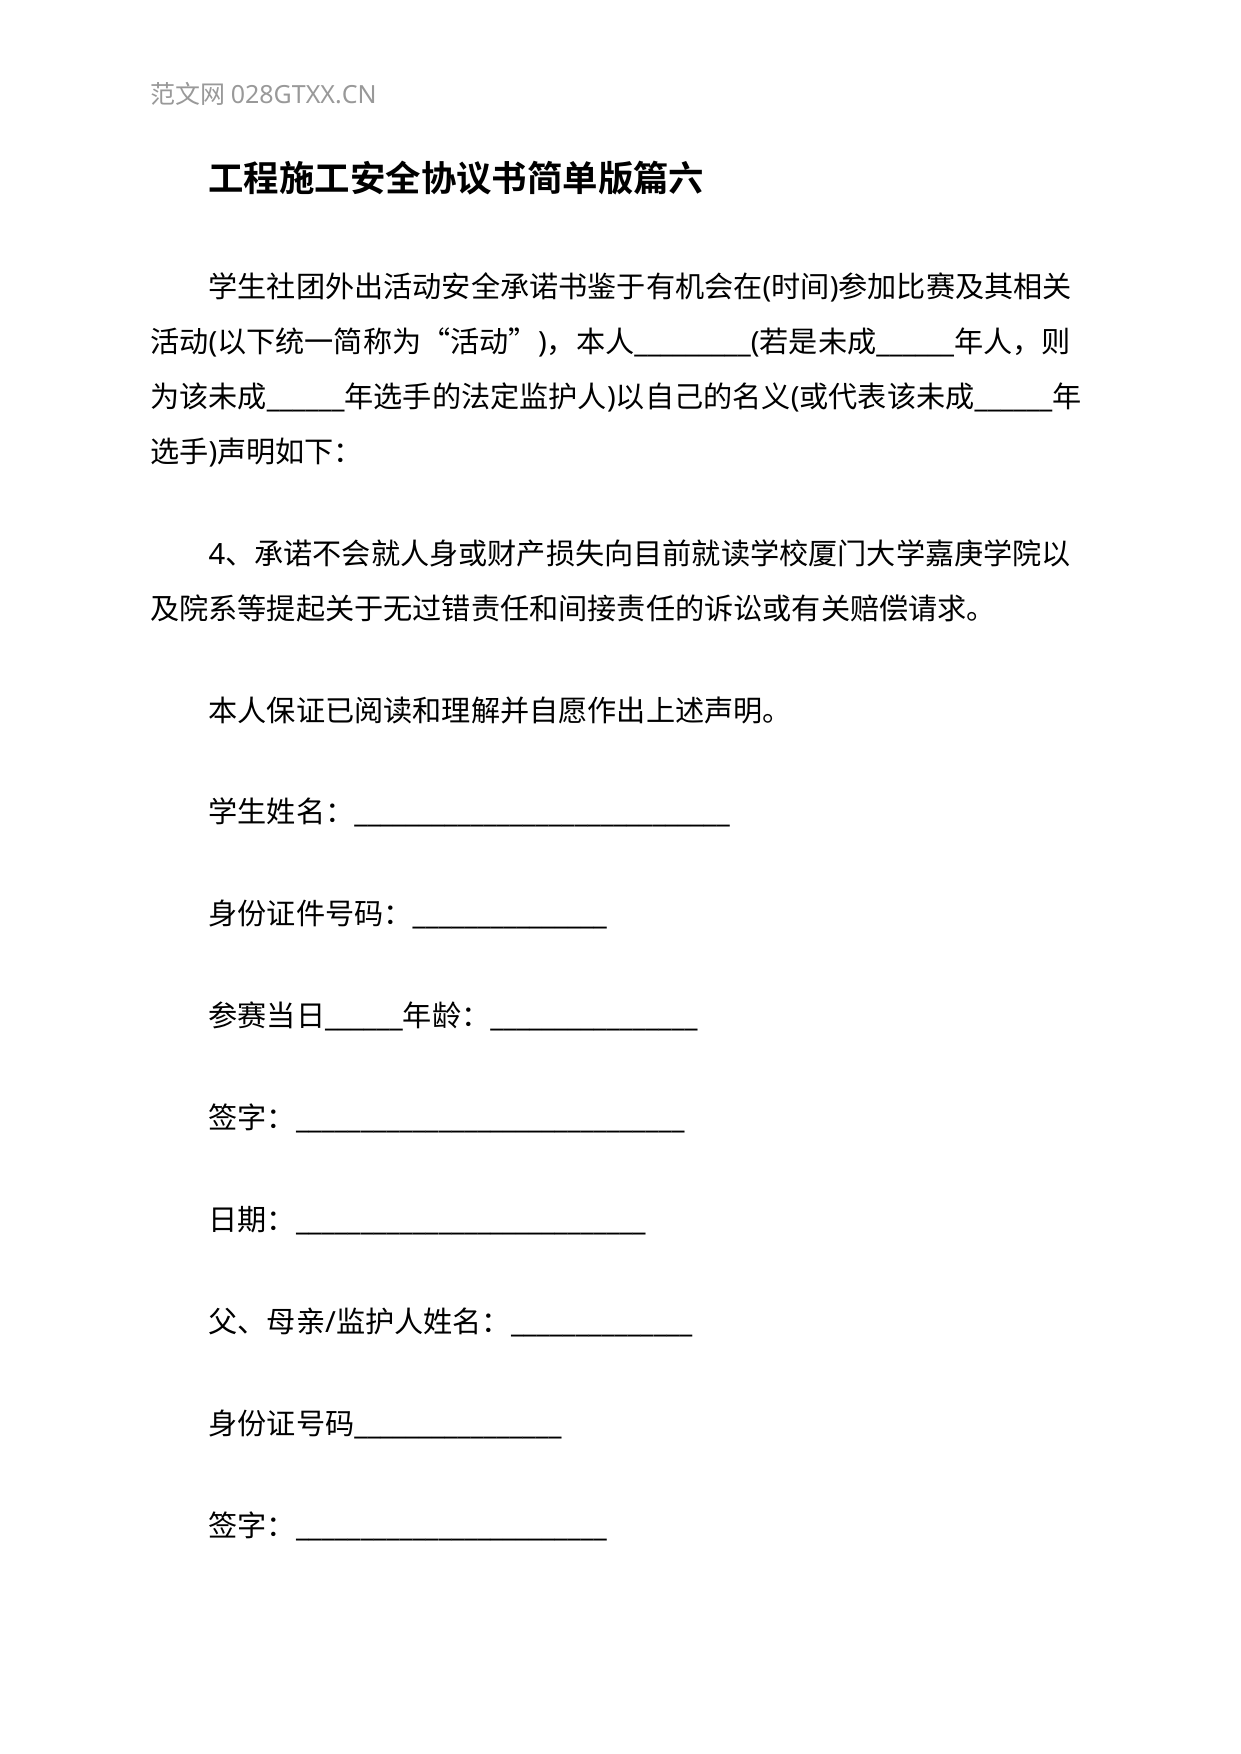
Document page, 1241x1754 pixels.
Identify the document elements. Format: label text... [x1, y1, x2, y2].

text 签字：______________________________ [150, 1095, 1090, 1137]
text 签字：________________________ [150, 1503, 1090, 1545]
text 工程施工安全协议书简单版篇六 [150, 150, 1090, 201]
text 日期：___________________________ [150, 1197, 1090, 1239]
text 4、承诺不会就人身或财产损失向目前就读学校厦门大学嘉庚学院以及院系等提起关于无过错责任和间接责任的诉讼或有关赔偿请求。 [150, 530, 1090, 628]
text 身份证件号码：_______________ [150, 891, 1090, 933]
text 参赛当日______年龄：________________ [150, 993, 1090, 1035]
text 学生社团外出活动安全承诺书鉴于有机会在(时间)参加比赛及其相关活动(以下统一简称为“活动”)，本人_________(若是未成______年人，则为该未成______年选手的法定监护人)以自己的名义(或代表该未成______年选手)声明如下： [150, 263, 1090, 471]
text 身份证号码________________ [150, 1401, 1090, 1443]
text 学生姓名：_____________________________ [150, 789, 1090, 831]
text 父、母亲/监护人姓名：______________ [150, 1299, 1090, 1341]
text 本人保证已阅读和理解并自愿作出上述声明。 [150, 687, 1090, 729]
